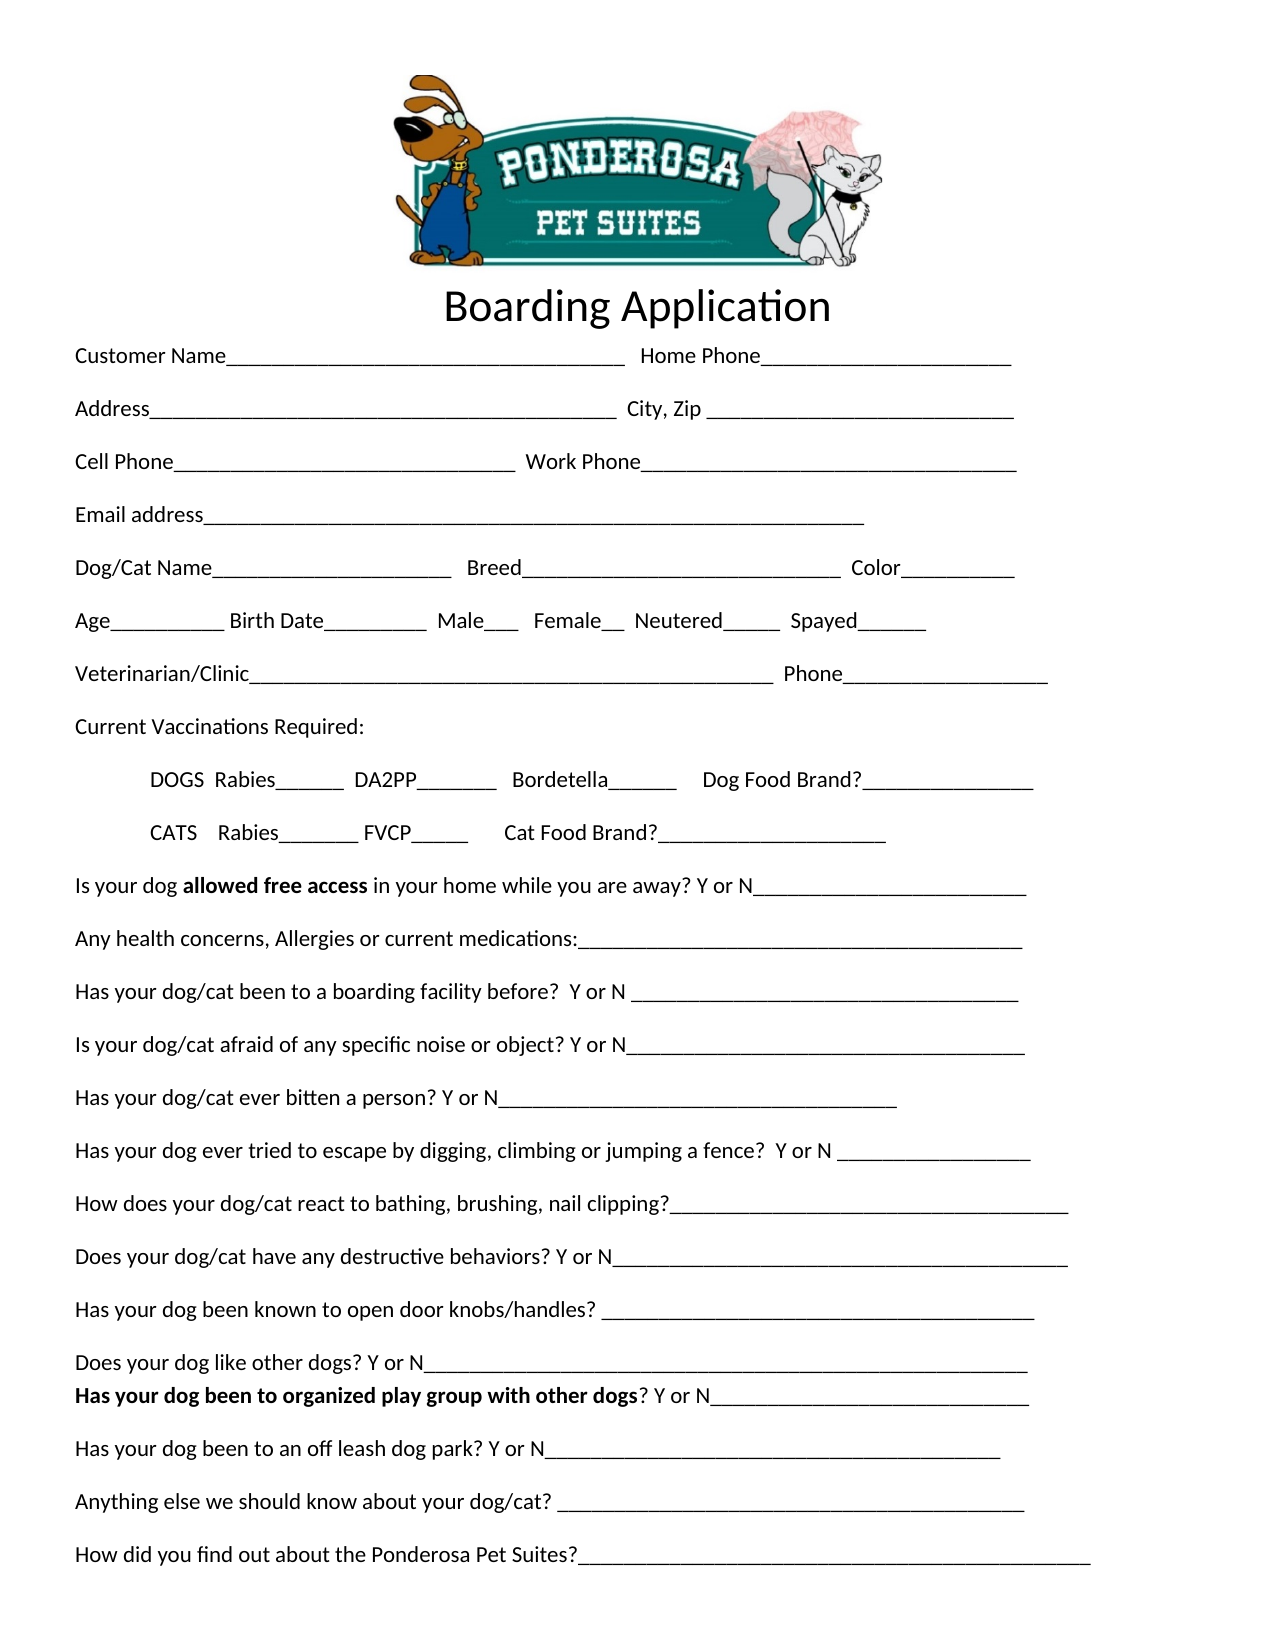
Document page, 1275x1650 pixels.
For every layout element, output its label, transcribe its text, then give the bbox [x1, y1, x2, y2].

text Dog/Cat Name_____________________ Breed____________________________ Color__________ [75, 553, 1200, 581]
text Has your dog been known to open door knobs/handles? ______________________________________ [75, 1296, 1200, 1323]
text CATS Rabies_______ FVCP_____ Cat Food Brand?____________________ [75, 818, 1200, 846]
text Is your dog allowed free access in your home while you are away? Y or N________________________ [75, 871, 1200, 899]
text Age__________ Birth Date_________ Male___ Female__ Neutered_____ Spayed______ [75, 606, 1200, 634]
text Boarding Application [75, 277, 1200, 333]
text Has your dog ever tried to escape by digging, climbing or jumping a fence? Y or N _________________ [75, 1136, 1200, 1164]
text Cell Phone______________________________ Work Phone_________________________________ [75, 447, 1200, 475]
text Is your dog/cat afraid of any specific noise or object? Y or N___________________________________ [75, 1030, 1200, 1058]
text Has your dog/cat ever bitten a person? Y or N___________________________________ [75, 1083, 1200, 1111]
text Has your dog been to an off leash dog park? Y or N________________________________________ [75, 1434, 1200, 1462]
text Email address__________________________________________________________ [75, 500, 1200, 528]
text Any health concerns, Allergies or current medications:_______________________________________ [75, 924, 1200, 952]
text Customer Name___________________________________ Home Phone______________________ [75, 341, 1200, 369]
text DOGS Rabies______ DA2PP_______ Bordetella______ Dog Food Brand?_______________ [75, 765, 1200, 793]
text Address_________________________________________ City, Zip ___________________________ [75, 394, 1200, 422]
text Current Vaccinations Required: [75, 712, 1200, 740]
text Anything else we should know about your dog/cat? _________________________________________ [75, 1487, 1200, 1515]
text Does your dog like other dogs? Y or N_____________________________________________________ Has your dog been to organized play group with other dogs? Y or N____________________________ [75, 1348, 1200, 1409]
text Has your dog/cat been to a boarding facility before? Y or N __________________________________ [75, 977, 1200, 1005]
text How did you find out about the Ponderosa Pet Suites?_____________________________________________ [75, 1540, 1200, 1568]
picture [392, 75, 883, 273]
text Does your dog/cat have any destructive behaviors? Y or N________________________________________ [75, 1242, 1200, 1271]
text Veterinarian/Clinic______________________________________________ Phone__________________ [75, 659, 1200, 687]
text How does your dog/cat react to bathing, brushing, nail clipping?___________________________________ [75, 1189, 1200, 1217]
